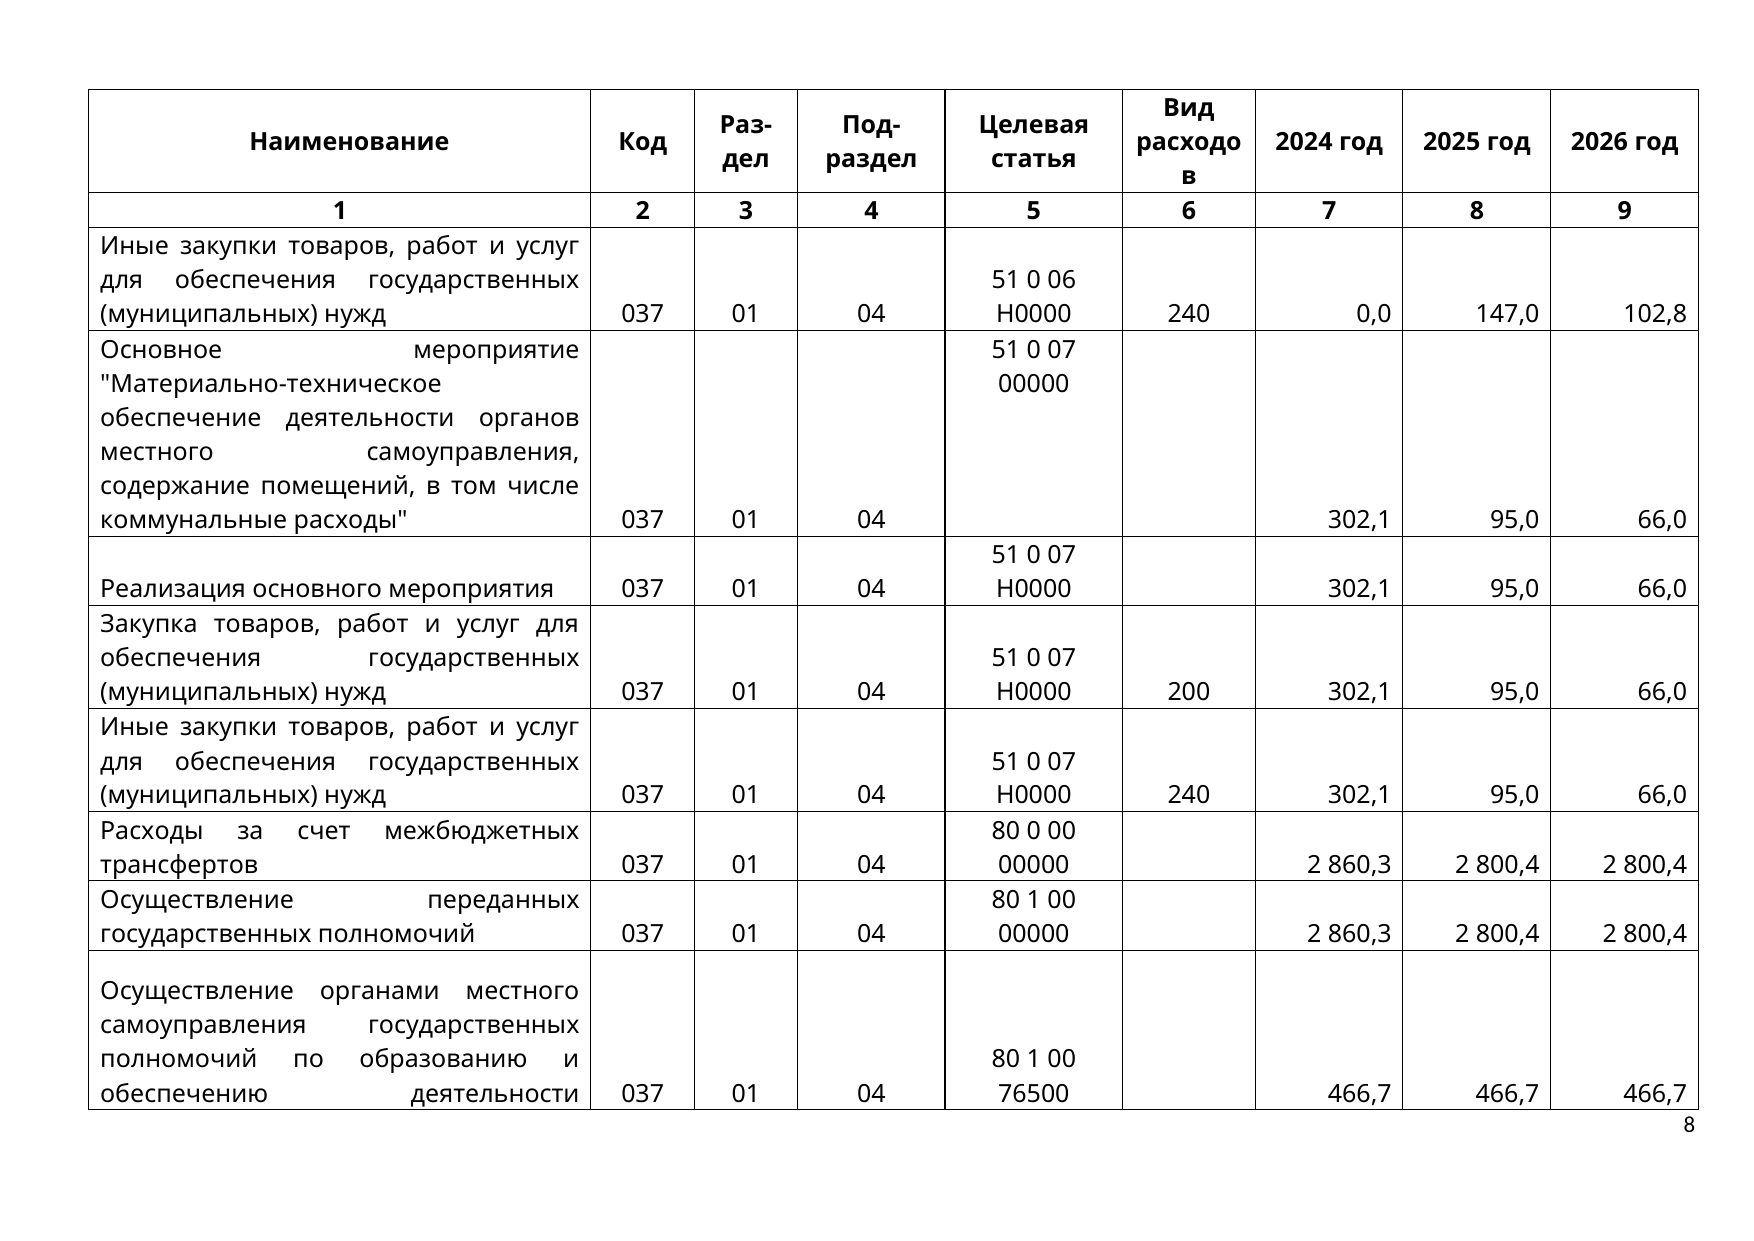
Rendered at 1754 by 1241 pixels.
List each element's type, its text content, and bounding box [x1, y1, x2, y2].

table_cell 2 800,4 [1403, 812, 1550, 880]
table_cell 037 [591, 709, 694, 811]
table_cell 9 [1551, 193, 1698, 227]
table_cell 66,0 [1551, 537, 1698, 605]
table_cell 5 [946, 193, 1122, 227]
table_header 2026 год [1551, 90, 1698, 192]
table_cell 01 [695, 228, 797, 330]
table_header Вид расходов [1123, 90, 1255, 192]
table_cell 0,0 [1256, 228, 1402, 330]
table_cell 7 [1256, 193, 1402, 227]
table_cell 466,7 [1403, 951, 1550, 1109]
table_cell 102,8 [1551, 228, 1698, 330]
table_cell 95,0 [1403, 709, 1550, 811]
table_cell 51 0 07 Н0000 [946, 709, 1122, 811]
table_cell 4 [798, 193, 944, 227]
table_cell 04 [798, 951, 944, 1109]
table_cell 04 [798, 537, 944, 605]
table_cell 240 [1123, 709, 1255, 811]
table_cell Осуществление переданных государственных полномочий [89, 881, 590, 949]
table_cell 01 [695, 331, 797, 536]
table_cell 2 800,4 [1403, 881, 1550, 949]
table_cell 51 0 06 Н0000 [946, 228, 1122, 330]
table_cell 302,1 [1256, 331, 1402, 536]
table_cell 302,1 [1256, 537, 1402, 605]
table_cell Реализация основного мероприятия [89, 537, 590, 605]
table_cell 302,1 [1256, 606, 1402, 708]
table_cell 01 [695, 812, 797, 880]
table_cell 2 860,3 [1256, 881, 1402, 949]
table_cell Закупка товаров, работ и услуг для обеспечения государственных (муниципальных) нужд [89, 606, 590, 708]
table_cell 037 [591, 228, 694, 330]
table_cell 1 [89, 193, 590, 227]
table_cell 6 [1123, 193, 1255, 227]
table_cell 302,1 [1256, 709, 1402, 811]
table_cell 66,0 [1551, 606, 1698, 708]
table_cell 51 0 07 Н0000 [946, 537, 1122, 605]
table_header Наименование [89, 90, 590, 192]
table_cell Основное мероприятие "Материально-техническое обеспечение деятельности органов местного самоуправления, содержание помещений, в том числе коммунальные расходы" [89, 331, 590, 536]
table_cell 04 [798, 812, 944, 880]
table_cell 3 [695, 193, 797, 227]
table_cell 04 [798, 606, 944, 708]
table_cell 95,0 [1403, 606, 1550, 708]
table_cell 2 860,3 [1256, 812, 1402, 880]
table_cell 2 [591, 193, 694, 227]
table_cell 51 0 07 00000 [946, 331, 1122, 536]
table_header 2024 год [1256, 90, 1402, 192]
table_cell 037 [591, 331, 694, 536]
table_cell 466,7 [1256, 951, 1402, 1109]
table_header Код [591, 90, 694, 192]
table_header Раз-дел [695, 90, 797, 192]
table_cell 037 [591, 606, 694, 708]
table_cell 200 [1123, 606, 1255, 708]
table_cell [89, 951, 590, 1109]
table_cell 04 [798, 331, 944, 536]
table_header 2025 год [1403, 90, 1550, 192]
table_cell [1123, 881, 1255, 949]
table_cell 037 [591, 812, 694, 880]
table_cell 95,0 [1403, 331, 1550, 536]
table_cell 01 [695, 537, 797, 605]
table_cell 04 [798, 228, 944, 330]
table_cell 2 800,4 [1551, 881, 1698, 949]
table_cell Расходы за счет межбюджетных трансфертов [89, 812, 590, 880]
table_cell 01 [695, 606, 797, 708]
table_cell 240 [1123, 228, 1255, 330]
table_cell 2 800,4 [1551, 812, 1698, 880]
table_cell 80 0 00 00000 [946, 812, 1122, 880]
table_cell 95,0 [1403, 537, 1550, 605]
table_cell 66,0 [1551, 331, 1698, 536]
table_cell 466,7 [1551, 951, 1698, 1109]
table_cell 037 [591, 881, 694, 949]
table_cell 01 [695, 951, 797, 1109]
table_header Под-раздел [798, 90, 944, 192]
table_cell [1123, 537, 1255, 605]
table_cell 8 [1403, 193, 1550, 227]
table_cell [1123, 331, 1255, 536]
table_cell 037 [591, 951, 694, 1109]
table_cell 51 0 07 Н0000 [946, 606, 1122, 708]
table_cell [1123, 951, 1255, 1109]
table_header Целевая статья [946, 90, 1122, 192]
table_cell 66,0 [1551, 709, 1698, 811]
table_cell 04 [798, 709, 944, 811]
table_cell 037 [591, 537, 694, 605]
table_cell 80 1 00 00000 [946, 881, 1122, 949]
table_cell 04 [798, 881, 944, 949]
table_cell 01 [695, 709, 797, 811]
table_cell Иные закупки товаров, работ и услуг для обеспечения государственных (муниципальных) нужд [89, 228, 590, 330]
table_cell [1123, 812, 1255, 880]
table_cell Иные закупки товаров, работ и услуг для обеспечения государственных (муниципальных) нужд [89, 709, 590, 811]
table_cell 147,0 [1403, 228, 1550, 330]
table_cell 01 [695, 881, 797, 949]
table_cell 80 1 00 76500 [946, 951, 1122, 1109]
